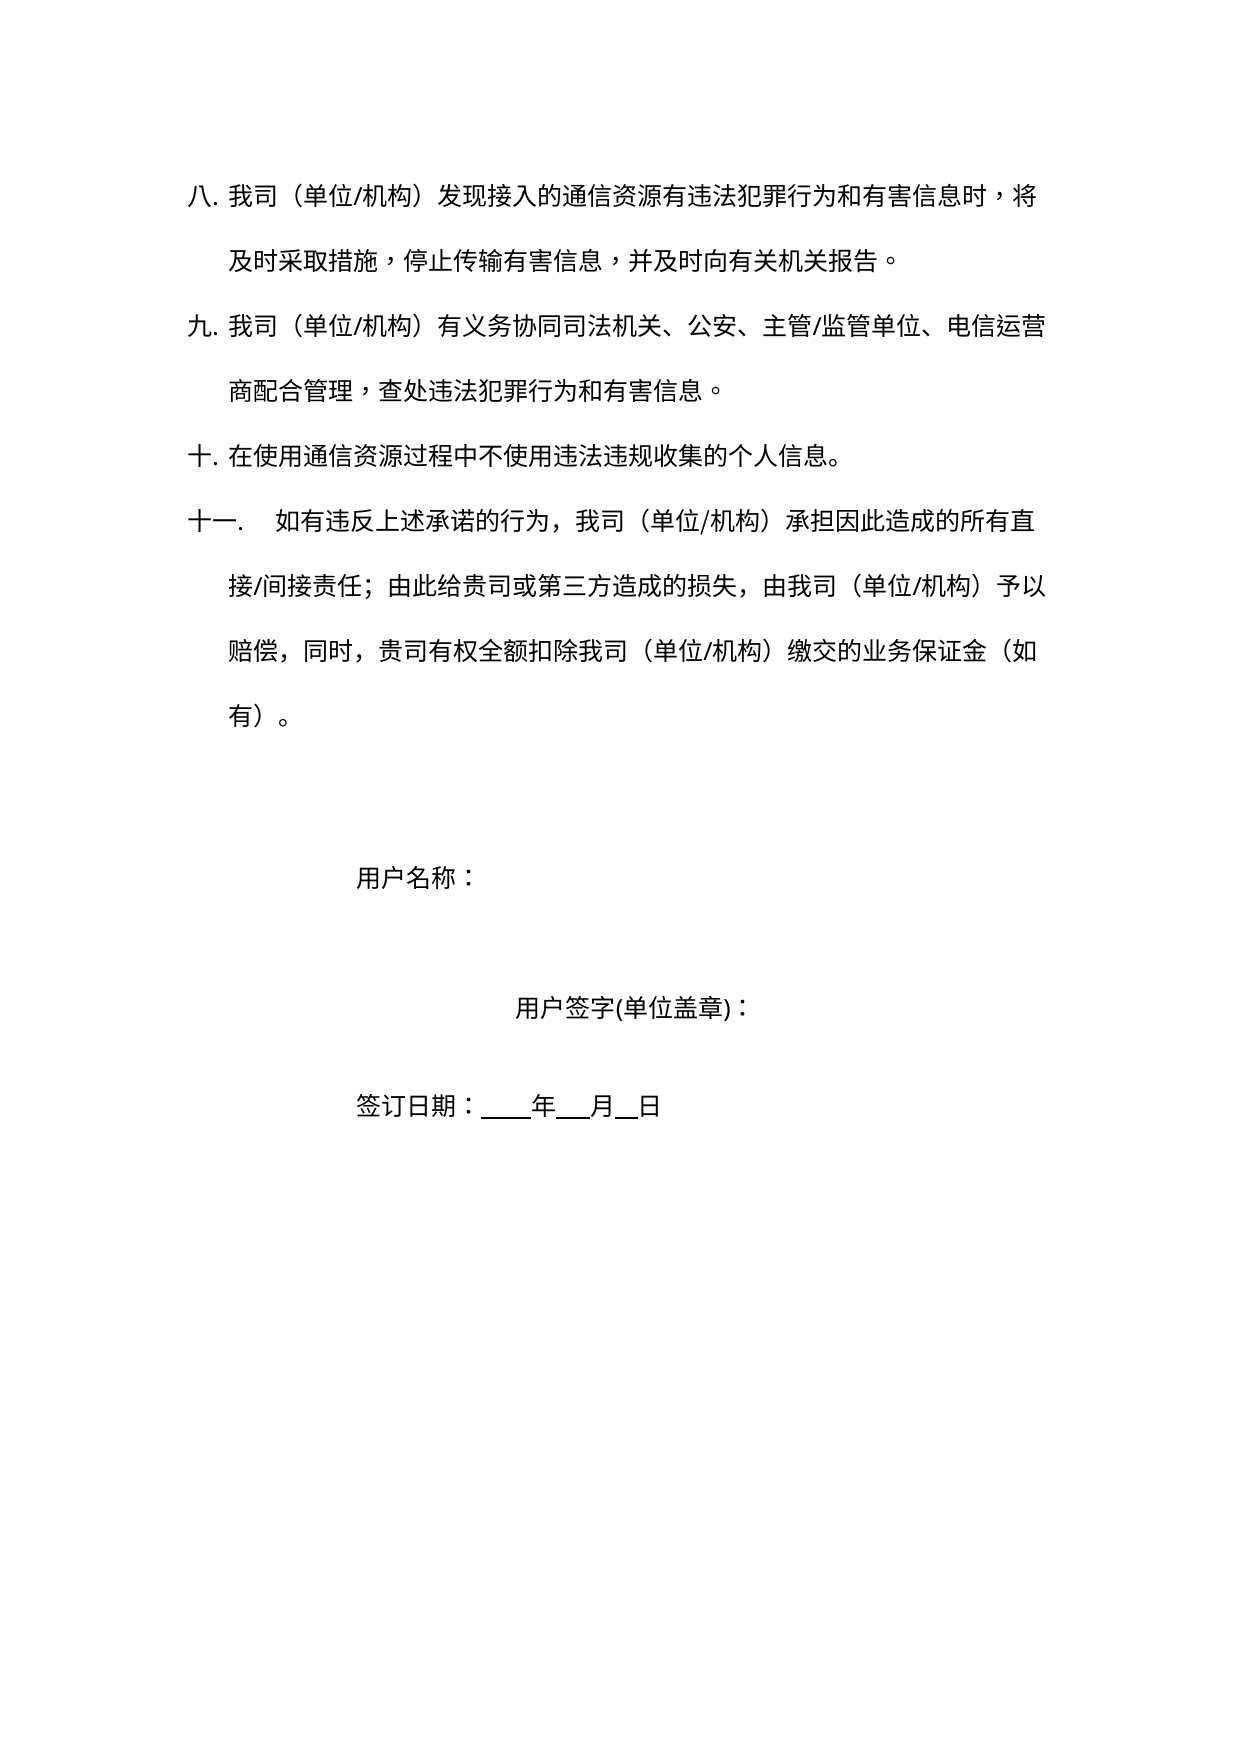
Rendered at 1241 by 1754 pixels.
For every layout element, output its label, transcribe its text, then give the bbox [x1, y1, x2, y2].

list 在使用通信资源过程中不使用违法违规收集的个人信息。 [187, 422, 1053, 487]
list 如有违反上述承诺的行为，我司（单位/机构）承担因此造成的所有直接/间接责任；由此给贵司或第三方造成的损失，由我司（单位/机构）予以赔偿，同时，贵司有权全额扣除我司（单位/机构）缴交的业务保证金（如有）。 [187, 487, 1053, 747]
list 我司（单位/机构）发现接入的通信资源有违法犯罪行为和有害信息时，将及时采取措施，停止传输有害信息，并及时向有关机关报告。 [187, 162, 1053, 292]
text 用户名称： [187, 844, 1053, 909]
list 我司（单位/机构）有义务协同司法机关、公安、主管/监管单位、电信运营商配合管理，查处违法犯罪行为和有害信息。 [187, 292, 1053, 422]
text 签订日期： 年 月 日 [187, 1072, 1053, 1137]
text 用户签字(单位盖章)： [494, 974, 1053, 1039]
